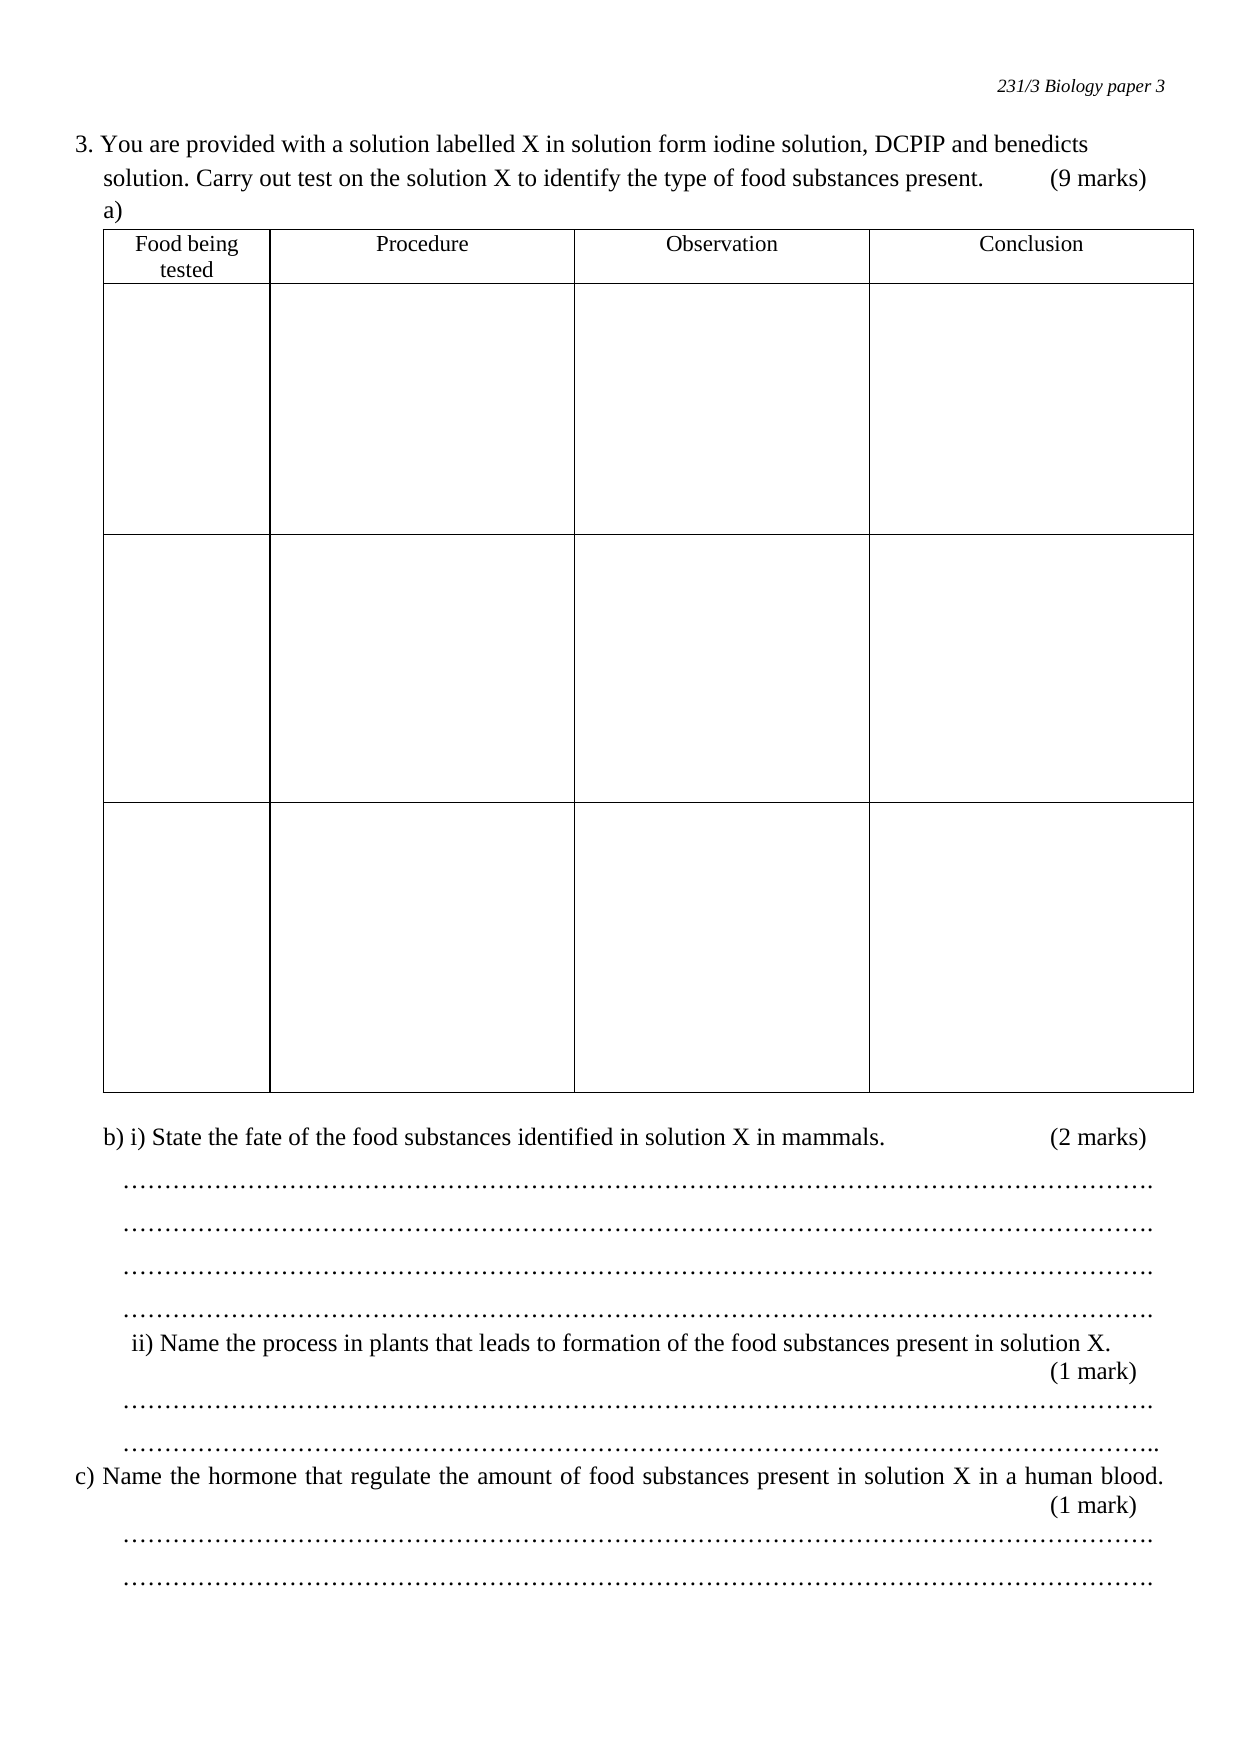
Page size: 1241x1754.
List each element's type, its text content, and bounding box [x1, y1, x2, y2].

table_cell [271, 535, 574, 802]
table_cell [271, 284, 574, 533]
text ……………………………………………………………………………………………………………. [122, 1519, 1165, 1547]
text ……………………………………………………………………………………………………………. [122, 1251, 1165, 1280]
table_header Procedure [271, 230, 574, 282]
text c) Name the hormone that regulate the amount of food substances present in solution X in a human blood. (1 mark) [75, 1461, 1165, 1519]
table_header Food being tested [104, 230, 269, 282]
table_cell [575, 803, 869, 1092]
text 3. You are provided with a solution labelled X in solution form iodine solution, DCPIP and benedicts solution. Carry out test on the solution X to identify the type of food substances present. (9 marks) [75, 129, 1165, 191]
text ii) Name the process in plants that leads to formation of the food substances present in solution X. (1 mark) [131, 1328, 1165, 1385]
table_cell [575, 284, 869, 533]
text ……………………………………………………………………………………………………………. [122, 1385, 1165, 1414]
text ……………………………………………………………………………………………………………. [122, 1562, 1165, 1591]
text ……………………………………………………………………………………………………………. [122, 1294, 1165, 1323]
table_header Observation [575, 230, 869, 282]
table_cell [104, 803, 269, 1092]
table_cell [870, 803, 1193, 1092]
table_cell [870, 284, 1193, 533]
text …………………………………………………………………………………………………………….. [122, 1428, 1165, 1457]
text ……………………………………………………………………………………………………………. [122, 1208, 1165, 1237]
table_cell [575, 535, 869, 802]
table_cell [870, 535, 1193, 802]
table_cell [271, 803, 574, 1092]
text b) i) State the fate of the food substances identified in solution X in mammals. (2 marks) [103, 1122, 1165, 1151]
text ……………………………………………………………………………………………………………. [122, 1165, 1165, 1194]
table_cell [104, 535, 269, 802]
table_cell [104, 284, 269, 533]
text a) [103, 196, 1165, 224]
table_header Conclusion [870, 230, 1193, 282]
